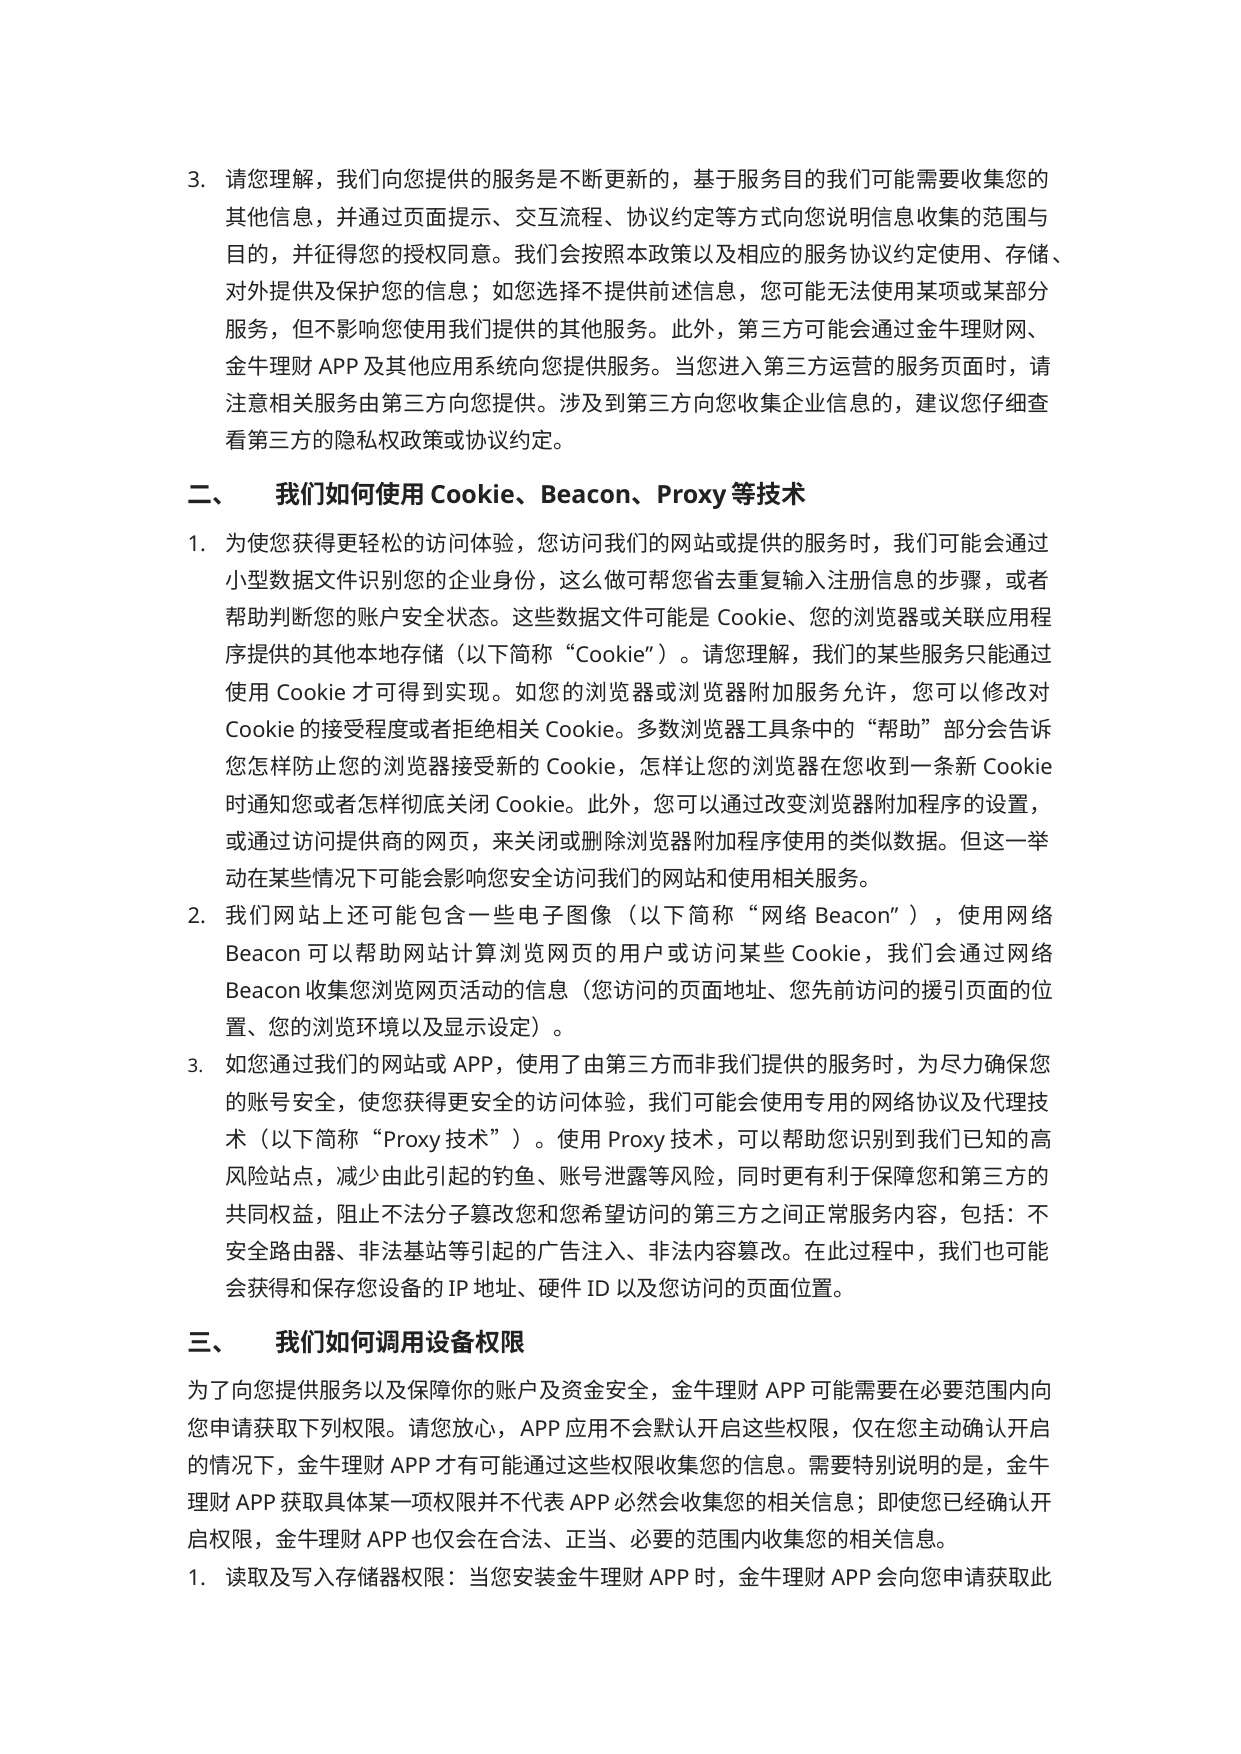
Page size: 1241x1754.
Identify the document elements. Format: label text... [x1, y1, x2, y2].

list 我们如何使用Cookie、Beacon、Proxy等技术 [187, 460, 1053, 525]
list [187, 1559, 1053, 1592]
list 我们如何调用设备权限 [187, 1308, 1053, 1373]
text 为了向您提供服务以及保障你的账户及资金安全，金牛理财APP可能需要在必要范围内向您申请获取下列权限。请您放心，APP应用不会默认开启这些权限，仅在您主动确认开启的情况下，金牛理财APP才有可能通过这些权限收集您的信息。需要特别说明的是，金牛理财APP获取具体某一项权限并不代表APP必然会收集您的相关信息；即使您已经确认开启权限，金牛理财APP也仅会在合法、正当、必要的范围内收集您的相关信息。 [187, 1373, 1053, 1555]
list 请您理解，我们向您提供的服务是不断更新的，基于服务目的我们可能需要收集您的其他信息，并通过页面提示、交互流程、协议约定等方式向您说明信息收集的范围与目的，并征得您的授权同意。我们会按照本政策以及相应的服务协议约定使用、存储、对外提供及保护您的信息；如您选择不提供前述信息，您可能无法使用某项或某部分服务，但不影响您使用我们提供的其他服务。此外，第三方可能会通过金牛理财网、金牛理财APP及其他应用系统向您提供服务。当您进入第三方运营的服务页面时，请注意相关服务由第三方向您提供。涉及到第三方向您收集企业信息的，建议您仔细查看第三方的隐私权政策或协议约定。 [187, 162, 1053, 456]
list 如您通过我们的网站或APP，使用了由第三方而非我们提供的服务时，为尽力确保您的账号安全，使您获得更安全的访问体验，我们可能会使用专用的网络协议及代理技术（以下简称“Proxy技术”）。使用Proxy技术，可以帮助您识别到我们已知的高风险站点，减少由此引起的钓鱼、账号泄露等风险，同时更有利于保障您和第三方的共同权益，阻止不法分子篡改您和您希望访问的第三方之间正常服务内容，包括：不安全路由器、非法基站等引起的广告注入、非法内容篡改。在此过程中，我们也可能会获得和保存您设备的IP地址、硬件ID以及您访问的页面位置。 [187, 1047, 1053, 1303]
list 我们网站上还可能包含一些电子图像（以下简称“网络Beacon” ），使用网络Beacon可以帮助网站计算浏览网页的用户或访问某些Cookie，我们会通过网络Beacon收集您浏览网页活动的信息（您访问的页面地址、您先前访问的援引页面的位置、您的浏览环境以及显示设定）。 [187, 898, 1053, 1042]
list 为使您获得更轻松的访问体验，您访问我们的网站或提供的服务时，我们可能会通过小型数据文件识别您的企业身份，这么做可帮您省去重复输入注册信息的步骤，或者帮助判断您的账户安全状态。这些数据文件可能是Cookie、您的浏览器或关联应用程序提供的其他本地存储（以下简称“Cookie” ）。请您理解，我们的某些服务只能通过使用Cookie才可得到实现。如您的浏览器或浏览器附加服务允许，您可以修改对Cookie的接受程度或者拒绝相关Cookie。多数浏览器工具条中的“帮助”部分会告诉您怎样防止您的浏览器接受新的Cookie，怎样让您的浏览器在您收到一条新Cookie时通知您或者怎样彻底关闭Cookie。此外，您可以通过改变浏览器附加程序的设置，或通过访问提供商的网页，来关闭或删除浏览器附加程序使用的类似数据。但这一举动在某些情况下可能会影响您安全访问我们的网站和使用相关服务。 [187, 525, 1053, 893]
